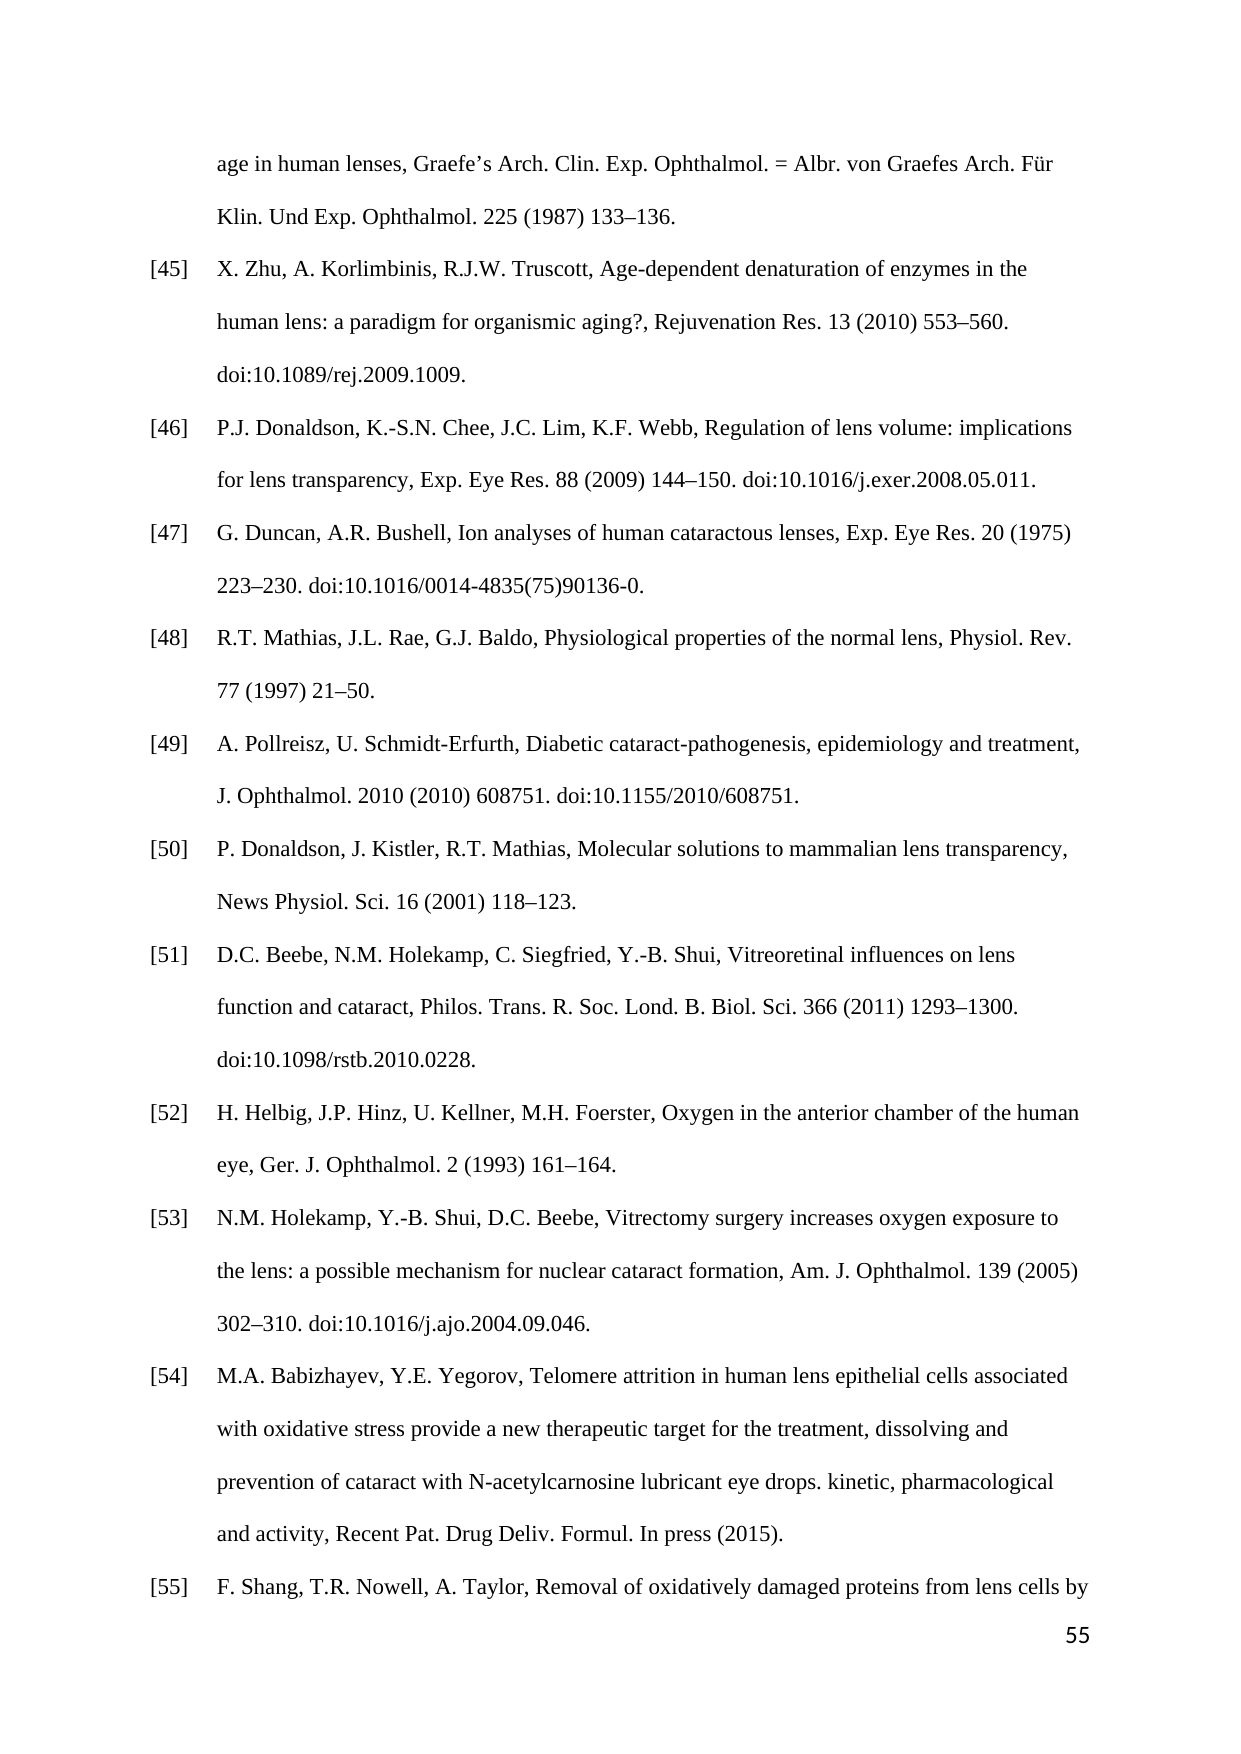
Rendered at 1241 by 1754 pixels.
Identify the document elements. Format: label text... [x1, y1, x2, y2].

text [45] X. Zhu, A. Korlimbinis, R.J.W. Truscott, Age-dependent denaturation of enzymes in the human lens: a paradigm for organismic aging?, Rejuvenation Res. 13 (2010) 553–560. doi:10.1089/rej.2009.1009. [150, 255, 1090, 387]
text [47] G. Duncan, A.R. Bushell, Ion analyses of human cataractous lenses, Exp. Eye Res. 20 (1975) 223–230. doi:10.1016/0014-4835(75)90136-0. [150, 519, 1090, 598]
text [50] P. Donaldson, J. Kistler, R.T. Mathias, Molecular solutions to mammalian lens transparency, News Physiol. Sci. 16 (2001) 118–123. [150, 835, 1090, 914]
text [48] R.T. Mathias, J.L. Rae, G.J. Baldo, Physiological properties of the normal lens, Physiol. Rev. 77 (1997) 21–50. [150, 624, 1090, 703]
text [54] M.A. Babizhayev, Y.E. Yegorov, Telomere attrition in human lens epithelial cells associated with oxidative stress provide a new therapeutic target for the treatment, dissolving and prevention of cataract with N-acetylcarnosine lubricant eye drops. kinetic, pharmacological and activity, Recent Pat. Drug Deliv. Formul. In press (2015). [150, 1362, 1090, 1547]
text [150, 150, 1090, 229]
text [53] N.M. Holekamp, Y.-B. Shui, D.C. Beebe, Vitrectomy surgery increases oxygen exposure to the lens: a possible mechanism for nuclear cataract formation, Am. J. Ophthalmol. 139 (2005) 302–310. doi:10.1016/j.ajo.2004.09.046. [150, 1204, 1090, 1336]
text [51] D.C. Beebe, N.M. Holekamp, C. Siegfried, Y.-B. Shui, Vitreoretinal influences on lens function and cataract, Philos. Trans. R. Soc. Lond. B. Biol. Sci. 366 (2011) 1293–1300. doi:10.1098/rstb.2010.0228. [150, 941, 1090, 1072]
text [49] A. Pollreisz, U. Schmidt-Erfurth, Diabetic cataract-pathogenesis, epidemiology and treatment, J. Ophthalmol. 2010 (2010) 608751. doi:10.1155/2010/608751. [150, 730, 1090, 809]
text [52] H. Helbig, J.P. Hinz, U. Kellner, M.H. Foerster, Oxygen in the anterior chamber of the human eye, Ger. J. Ophthalmol. 2 (1993) 161–164. [150, 1099, 1090, 1178]
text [150, 1573, 1090, 1599]
text [46] P.J. Donaldson, K.-S.N. Chee, J.C. Lim, K.F. Webb, Regulation of lens volume: implications for lens transparency, Exp. Eye Res. 88 (2009) 144–150. doi:10.1016/j.exer.2008.05.011. [150, 413, 1090, 493]
